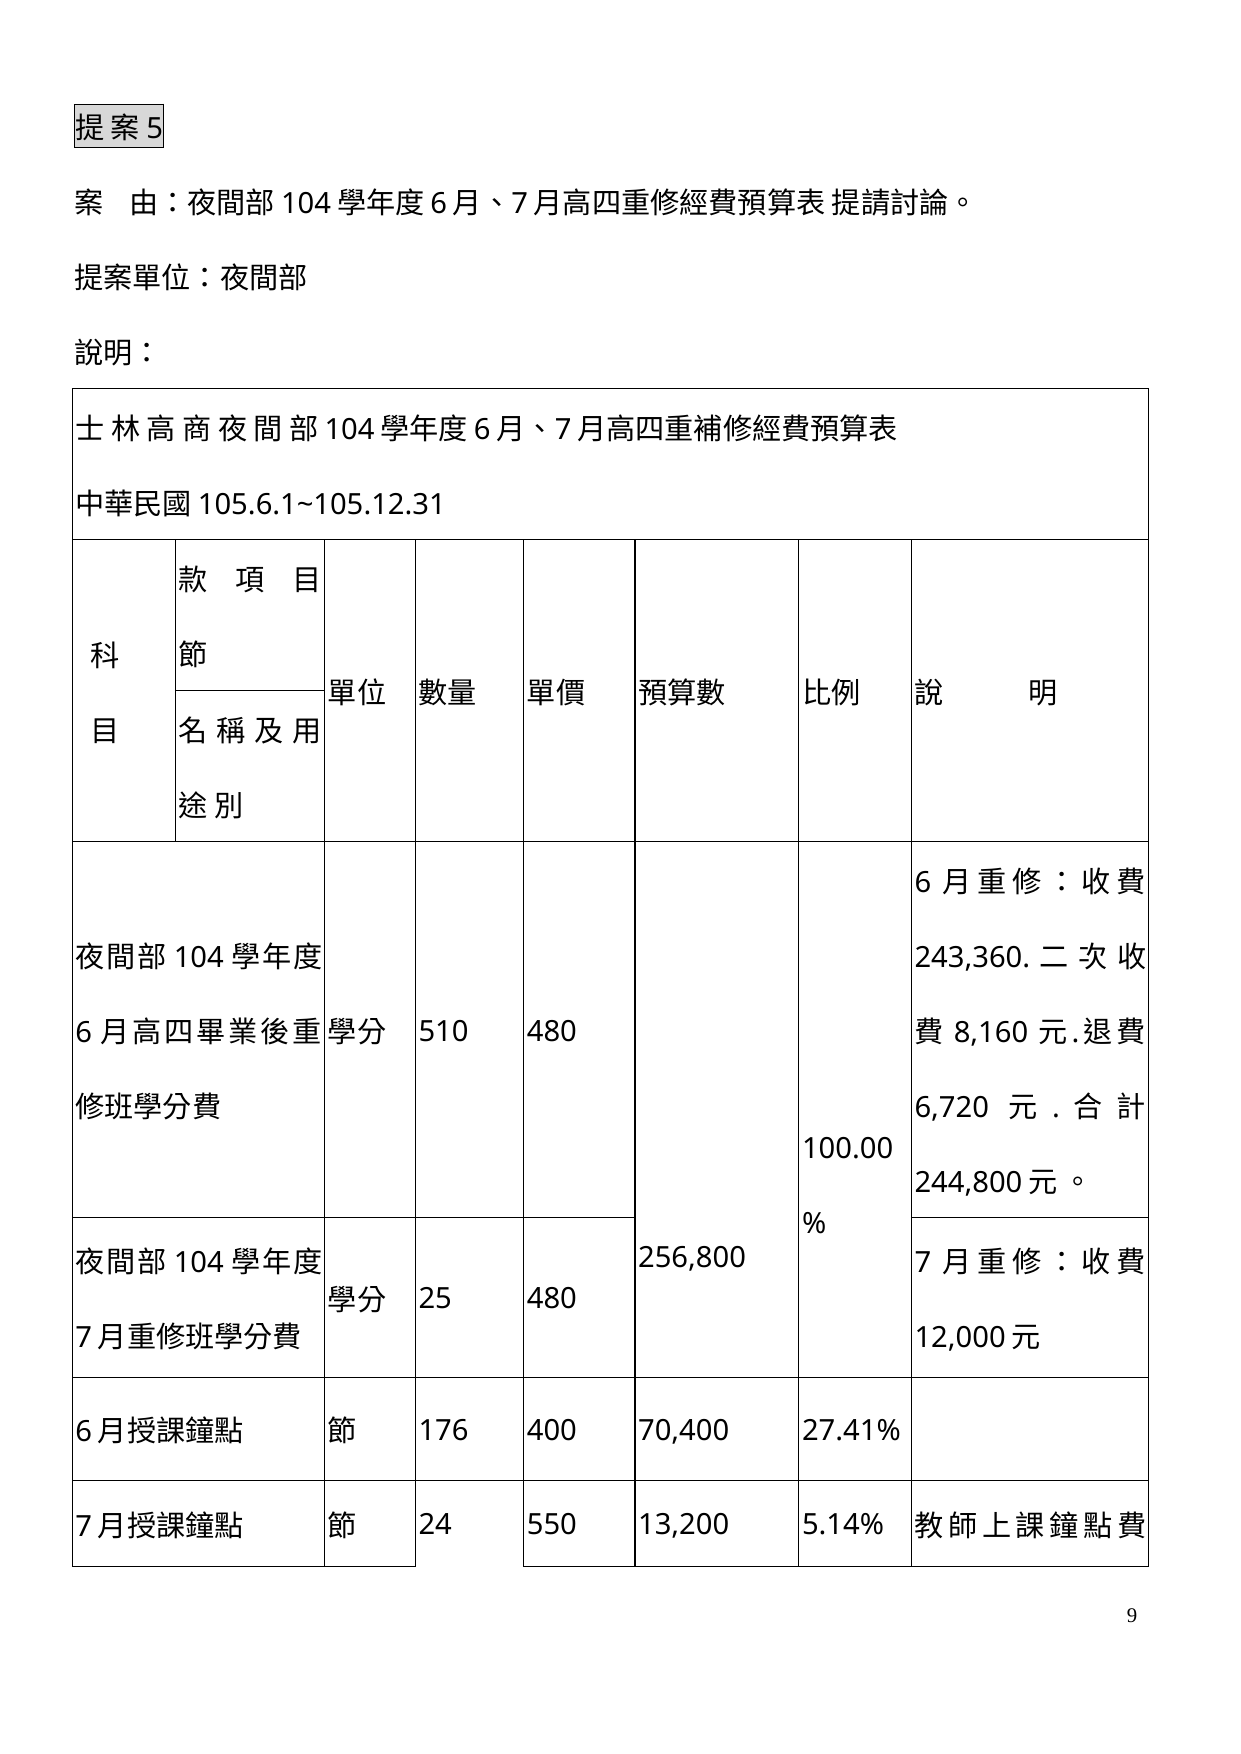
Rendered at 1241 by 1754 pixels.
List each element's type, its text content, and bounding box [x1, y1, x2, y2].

table_cell 70,400 [636, 1378, 798, 1480]
table_cell 款 項 目 節 [176, 540, 324, 690]
text 案 由：夜間部104學年度6月、7月高四重修經費預算表 提請討論。 [74, 163, 1137, 238]
table_cell 預算數 [636, 540, 798, 841]
table_cell 夜間部104學年度7月重修班學分費 [73, 1218, 324, 1377]
table_cell 夜間部104學年度6月高四畢業後重修班學分費 [73, 842, 324, 1217]
table_cell [636, 842, 798, 1217]
table_cell 節 [325, 1378, 415, 1480]
table_cell [912, 1378, 1148, 1480]
table_cell 教師上課鐘點費每節550元 [912, 1481, 1148, 1566]
table_cell 510 [416, 842, 523, 1217]
text 提案單位：夜間部 [74, 238, 1137, 313]
text 說明： [74, 313, 1137, 388]
table_cell 100.00% [799, 842, 911, 1377]
table_cell 24 [416, 1481, 523, 1566]
table_cell 7月重修：收費12,000元 [912, 1218, 1148, 1377]
text 提 案 5 [74, 88, 1137, 163]
table_cell 單位 [325, 540, 415, 841]
table_header 士 林 高 商 夜 間 部104學年度6月、7月高四重補修經費預算表 中華民國105.6.1~105.12.31 [73, 389, 1148, 539]
table_cell 176 [416, 1378, 523, 1480]
table_cell 550 [524, 1481, 634, 1566]
table_cell 節 [325, 1481, 415, 1566]
table_cell 學分 [325, 1218, 415, 1377]
table_cell 27.41% [799, 1378, 911, 1480]
table_cell 單價 [524, 540, 634, 841]
table_cell 256,800 [636, 1217, 798, 1377]
table_cell 數量 [416, 540, 523, 841]
table_cell 比例 [799, 540, 911, 841]
table_cell 科 目 [73, 540, 175, 841]
table_cell 6月重修：收費243,360.二次收費8,160元.退費6,720元.合計244,800元 。 [912, 842, 1148, 1217]
table_cell 5.14% [799, 1481, 911, 1566]
table_cell 6月授課鐘點 [73, 1378, 324, 1480]
table_cell 400 [524, 1378, 634, 1480]
table_cell 說 明 [912, 540, 1148, 841]
table_cell 7月授課鐘點 [73, 1481, 324, 1566]
table_cell 480 [524, 1218, 634, 1377]
table_cell 學分 [325, 842, 415, 1217]
table_cell 480 [524, 842, 634, 1217]
table_cell 名 稱 及 用 途 別 [176, 691, 324, 841]
table_cell 25 [416, 1218, 523, 1377]
table_cell 13,200 [636, 1481, 798, 1566]
